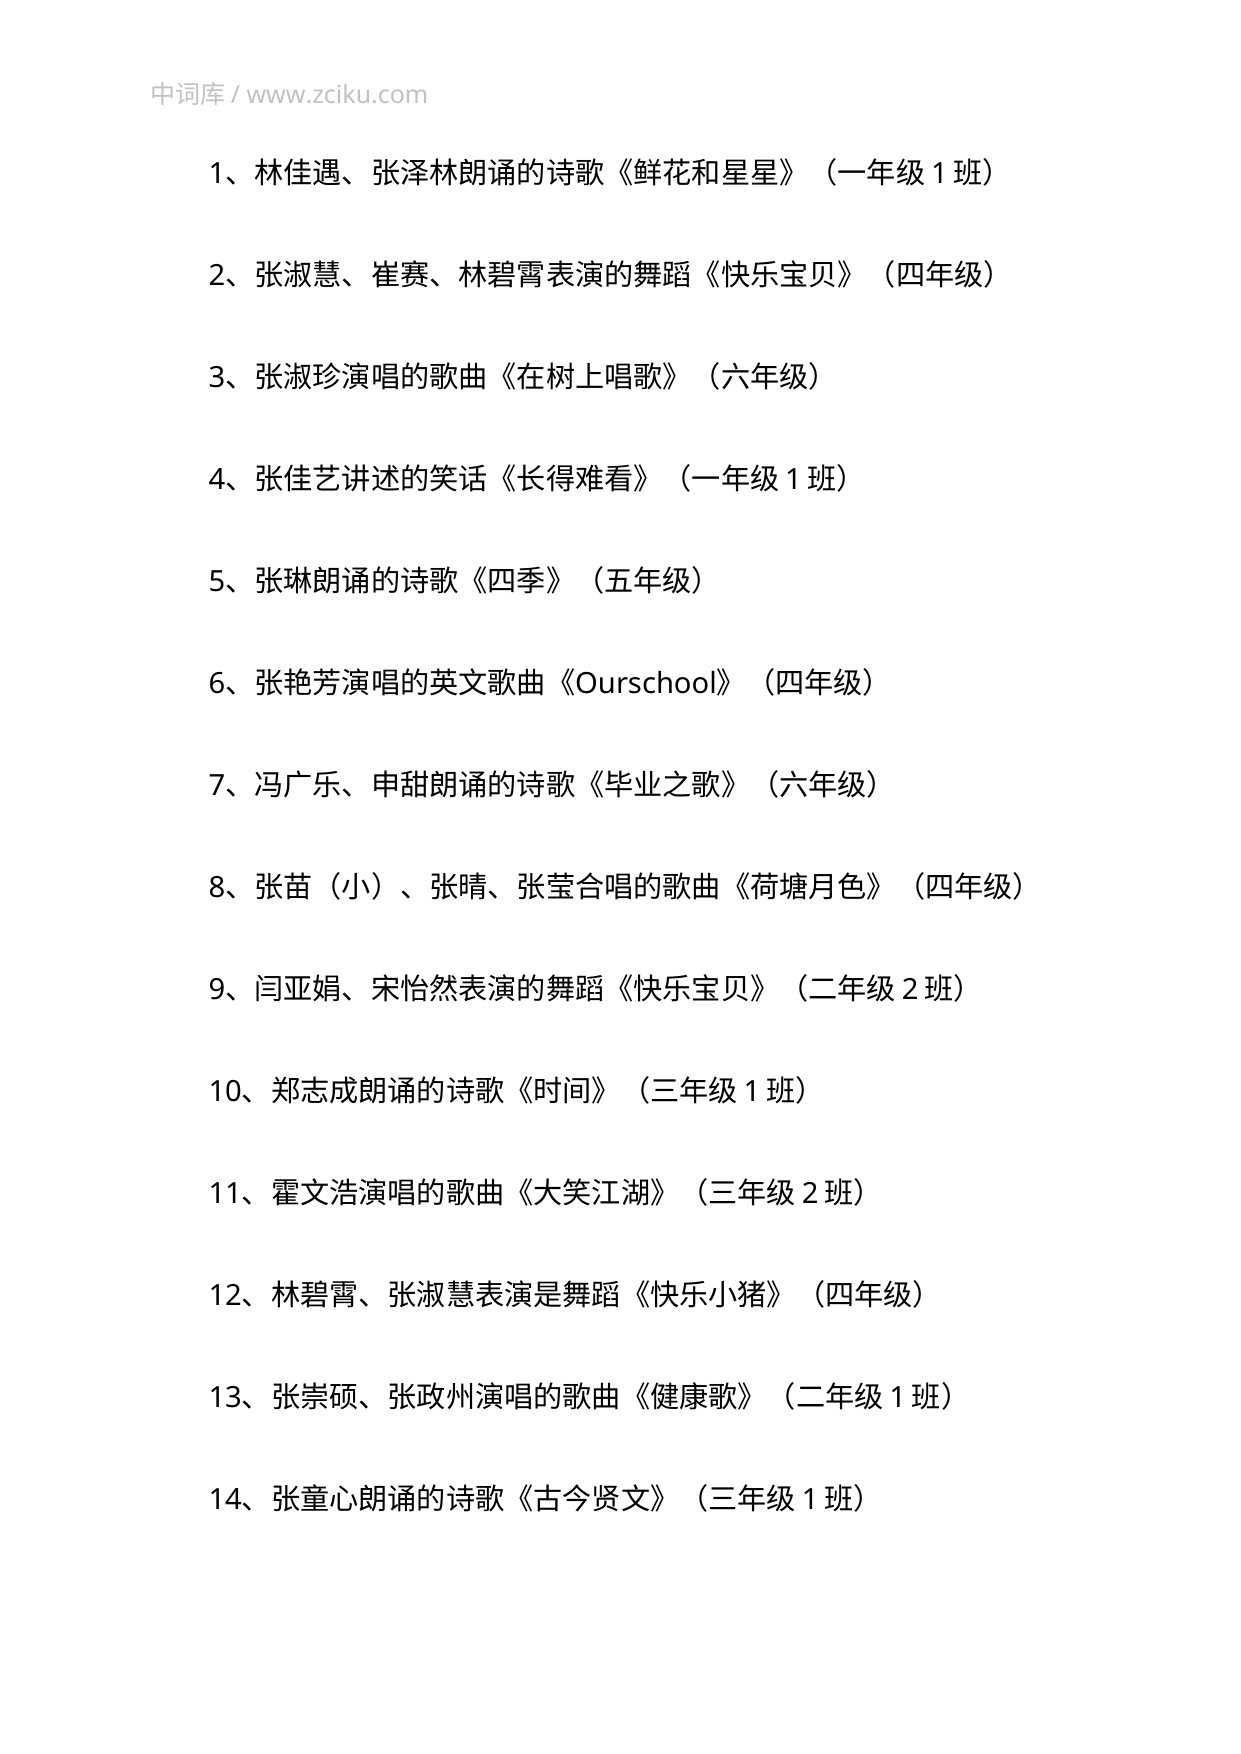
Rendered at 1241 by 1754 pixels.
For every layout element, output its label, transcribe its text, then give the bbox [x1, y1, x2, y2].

text 2、张淑慧、崔赛、林碧霄表演的舞蹈《快乐宝贝》（四年级） [150, 252, 1090, 294]
text 9、闫亚娟、宋怡然表演的舞蹈《快乐宝贝》（二年级2班） [150, 966, 1090, 1008]
text 14、张童心朗诵的诗歌《古今贤文》（三年级1班） [150, 1476, 1090, 1518]
text 5、张琳朗诵的诗歌《四季》（五年级） [150, 558, 1090, 600]
text 10、郑志成朗诵的诗歌《时间》（三年级1班） [150, 1068, 1090, 1110]
text 7、冯广乐、申甜朗诵的诗歌《毕业之歌》（六年级） [150, 762, 1090, 804]
text 4、张佳艺讲述的笑话《长得难看》（一年级1班） [150, 456, 1090, 498]
text 6、张艳芳演唱的英文歌曲《Ourschool》（四年级） [150, 660, 1090, 702]
text 11、霍文浩演唱的歌曲《大笑江湖》（三年级2班） [150, 1170, 1090, 1212]
text 12、林碧霄、张淑慧表演是舞蹈《快乐小猪》（四年级） [150, 1272, 1090, 1314]
text 1、林佳遇、张泽林朗诵的诗歌《鲜花和星星》（一年级1班） [150, 150, 1090, 192]
text 3、张淑珍演唱的歌曲《在树上唱歌》（六年级） [150, 354, 1090, 396]
text 8、张苗（小）、张晴、张莹合唱的歌曲《荷塘月色》（四年级） [150, 864, 1090, 906]
text 13、张崇硕、张政州演唱的歌曲《健康歌》（二年级1班） [150, 1374, 1090, 1416]
